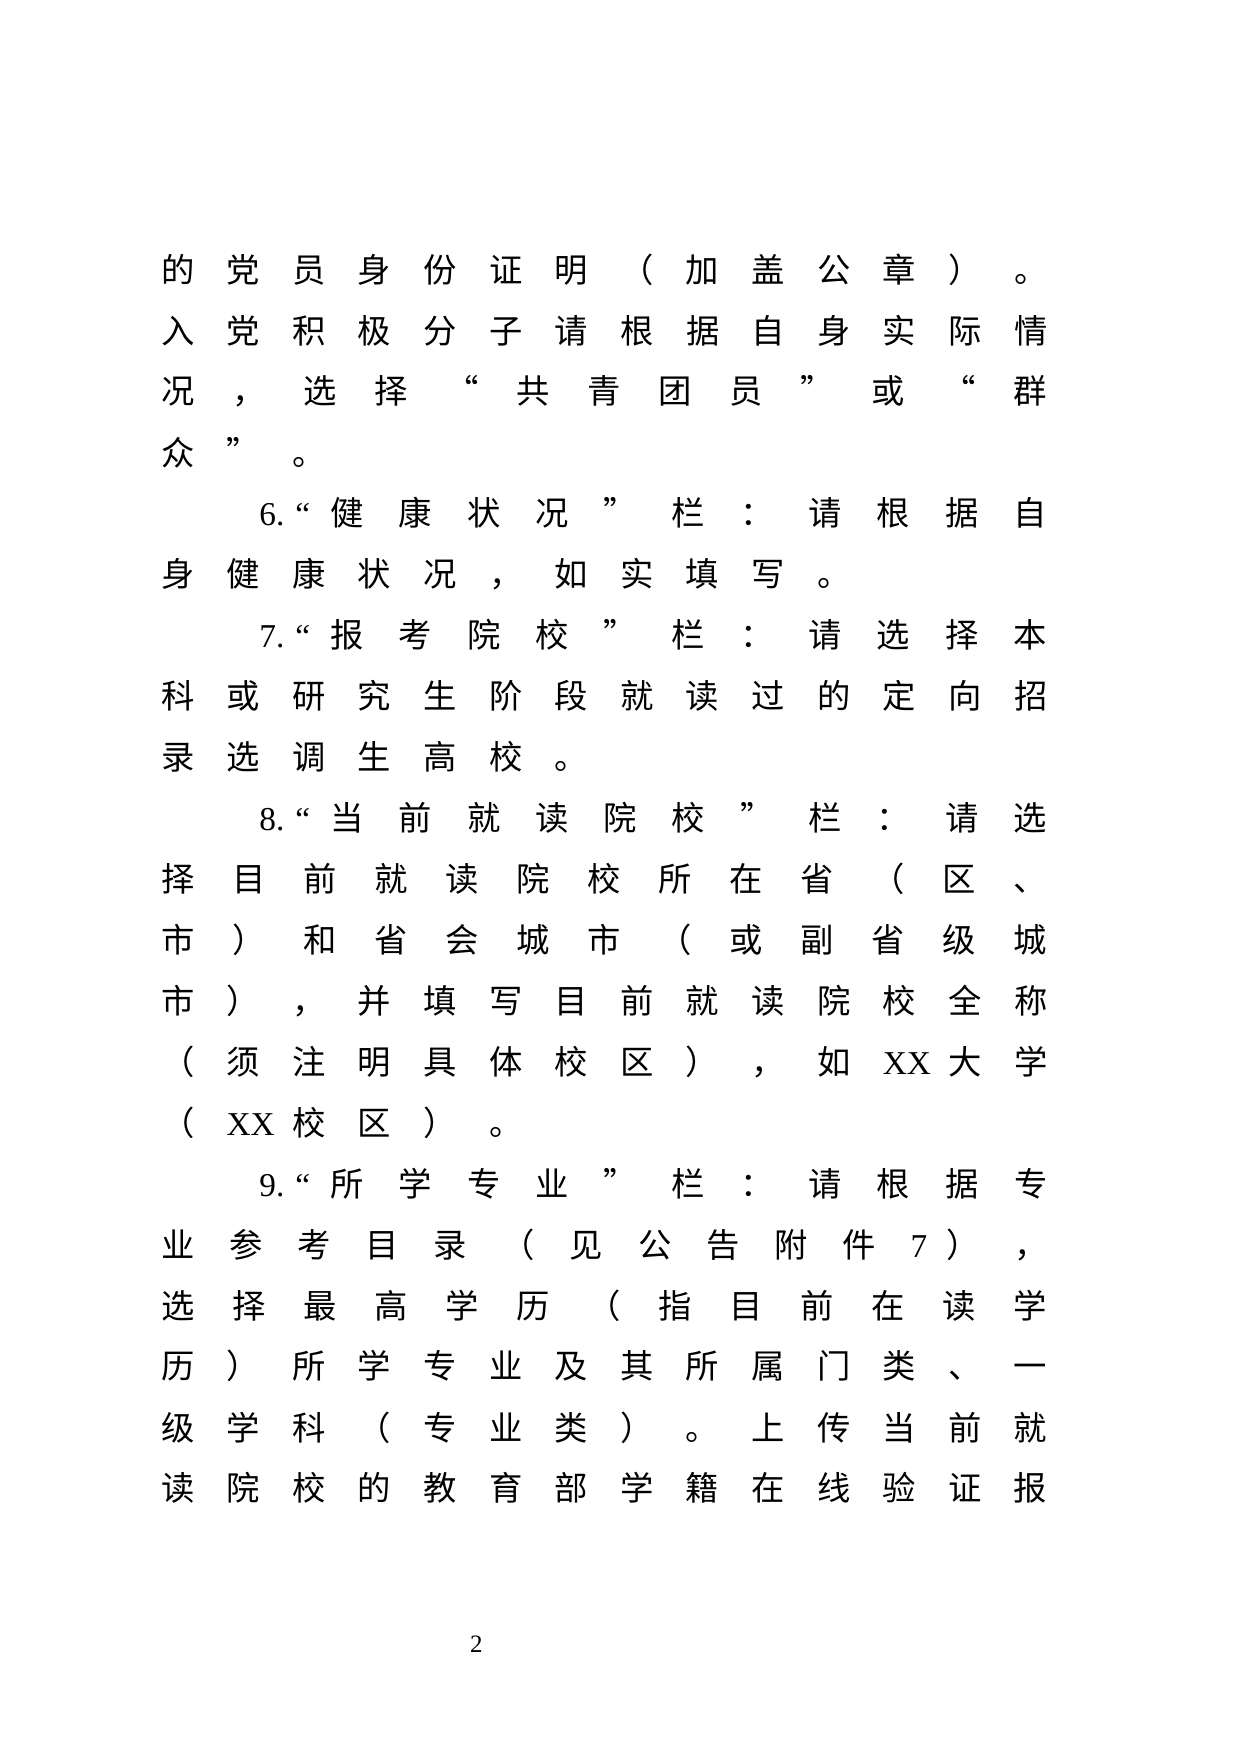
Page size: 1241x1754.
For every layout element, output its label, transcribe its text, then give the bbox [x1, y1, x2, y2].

text 6. “健康状况”栏：请根据自身健康状况，如实填写。 [161, 481, 1079, 603]
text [161, 237, 1079, 481]
text 7. “报考院校”栏：请选择本科或研究生阶段就读过的定向招录选调生高校。 [161, 603, 1079, 786]
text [161, 1151, 1079, 1517]
text 8. “当前就读院校”栏：请选择目前就读院校所在省（区、市）和省会城市（或副省级城市），并填写目前就读院校全称（须注明具体校区），如XX大学（XX校区）。 [161, 786, 1079, 1151]
